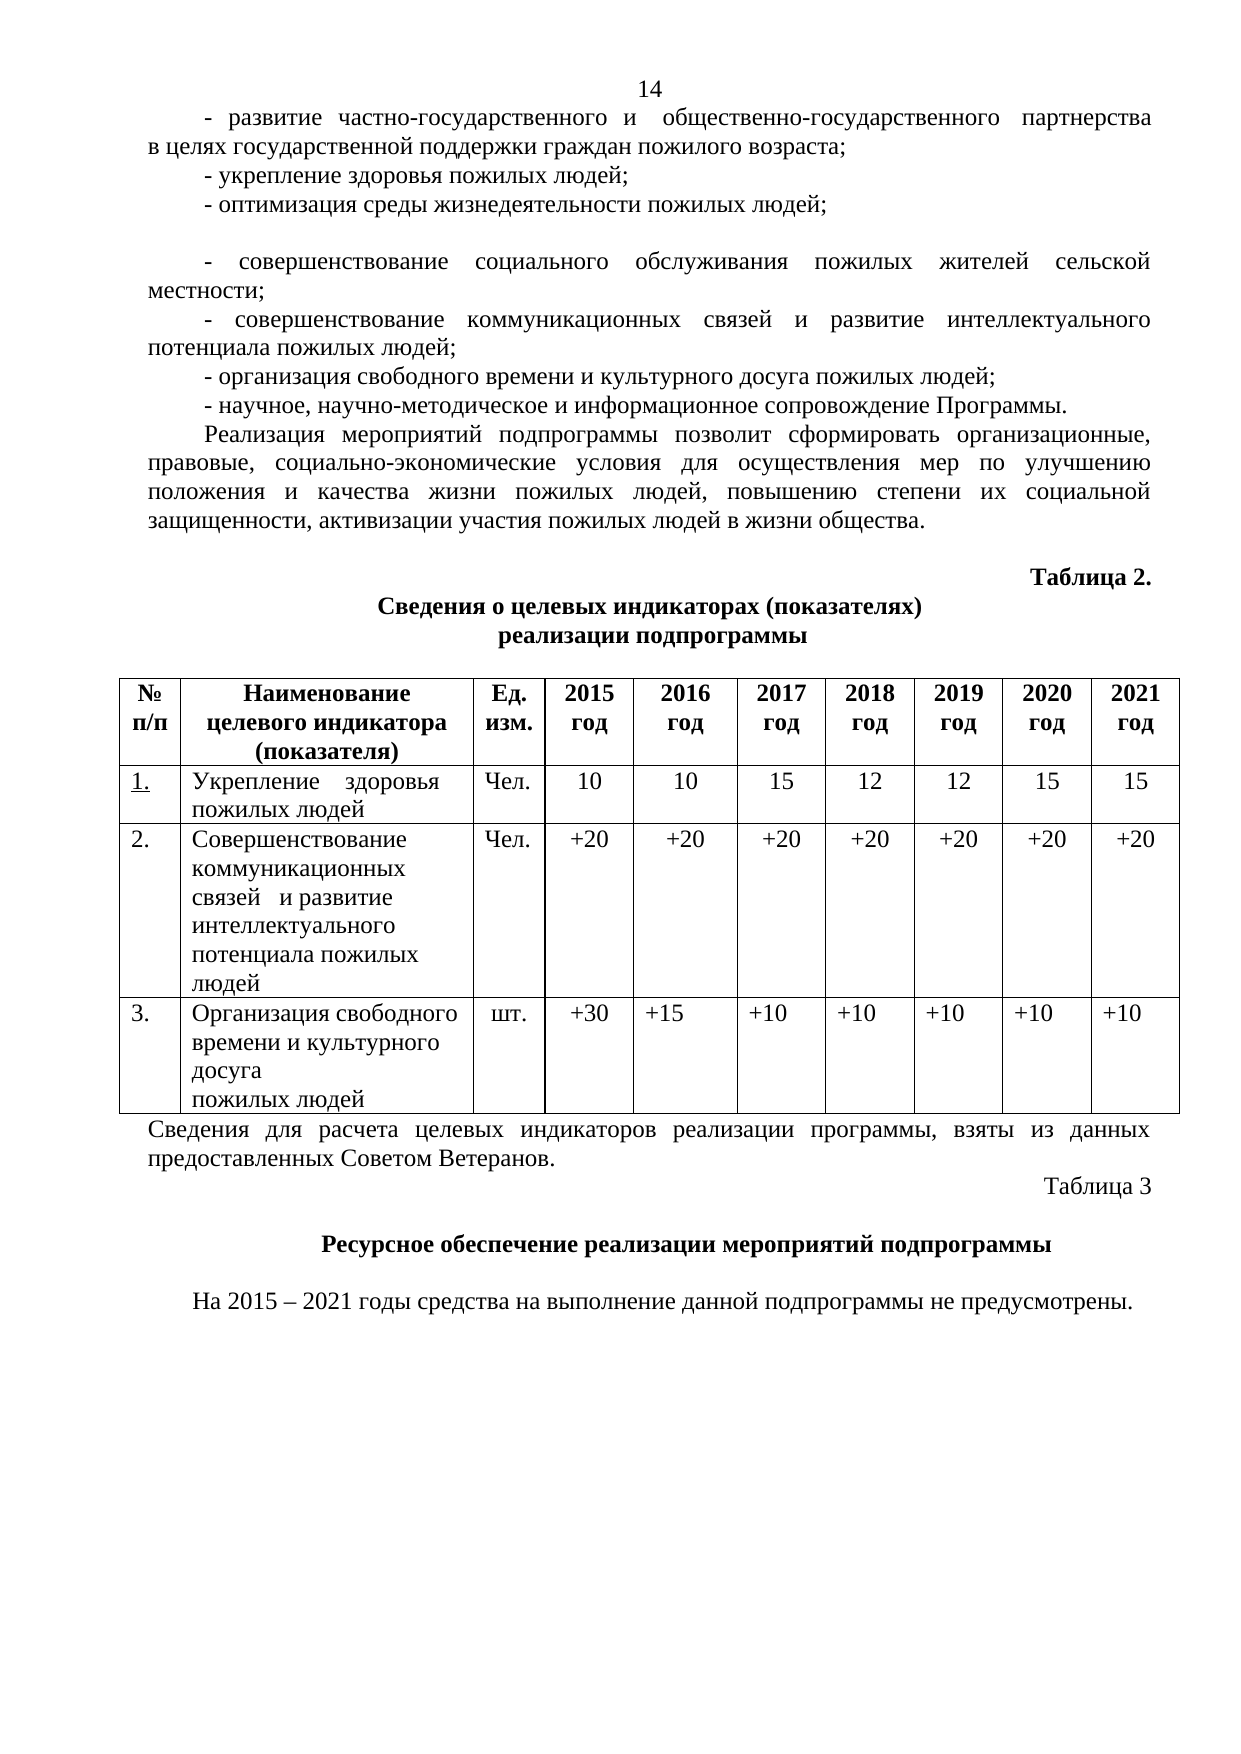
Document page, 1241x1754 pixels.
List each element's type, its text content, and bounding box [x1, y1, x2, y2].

table_cell 10 [546, 766, 633, 823]
table_header 2020 год [1003, 679, 1091, 765]
table_cell Чел. [474, 824, 544, 997]
text Таблица 2. [148, 562, 1152, 591]
table_header 2017 год [738, 679, 825, 765]
text - совершенствование социального обслуживания пожилых жителей сельской местности; [148, 246, 1152, 304]
table_header № п/п [120, 679, 180, 765]
table_cell +20 [546, 824, 633, 997]
text - укрепление здоровья пожилых людей; [148, 160, 1152, 189]
table_cell 12 [915, 766, 1002, 823]
table_cell Чел. [474, 766, 544, 823]
table_cell +15 [634, 998, 737, 1113]
table_cell +20 [1003, 824, 1091, 997]
table_cell +10 [1092, 998, 1179, 1113]
table_cell +20 [826, 824, 914, 997]
table_cell +20 [1092, 824, 1179, 997]
table_cell +20 [634, 824, 737, 997]
text Реализация мероприятий подпрограммы позволит сформировать организационные, правовые, социально-экономические условия для осуществления мер по улучшению положения и качества жизни пожилых людей, повышению степени их социальной защищенности, активизации участия пожилых людей в жизни общества. [148, 419, 1152, 534]
table_header Ед. изм. [474, 679, 544, 765]
text - совершенствование коммуникационных связей и развитие интеллектуального потенциала пожилых людей; [148, 304, 1152, 361]
table_cell 1. [120, 766, 180, 823]
table_header Наименование целевого индикатора (показателя) [181, 679, 473, 765]
text На 2015 – 2021 годы средства на выполнение данной подпрограммы не предусмотрены. [148, 1286, 1152, 1315]
table_cell +10 [826, 998, 914, 1113]
table_cell Совершенствование коммуникационных связей и развитие интеллектуального потенциала пожилых людей [181, 824, 473, 997]
table_header 2015 год [546, 679, 633, 765]
table_cell Укрепление здоровья пожилых людей [181, 766, 473, 823]
table_cell 15 [1092, 766, 1179, 823]
table_cell 2. [120, 824, 180, 997]
table_cell +20 [738, 824, 825, 997]
text Ресурсное обеспечение реализации мероприятий подпрограммы [148, 1229, 1152, 1258]
text Сведения для расчета целевых индикаторов реализации программы, взяты из данных предоставленных Советом Ветеранов. [148, 1114, 1152, 1171]
table_cell шт. [474, 998, 544, 1113]
table_cell 10 [634, 766, 737, 823]
table_header 2018 год [826, 679, 914, 765]
table_cell +10 [915, 998, 1002, 1113]
text - организация свободного времени и культурного досуга пожилых людей; [148, 361, 1152, 390]
table_cell 3. [120, 998, 180, 1113]
table_cell 15 [738, 766, 825, 823]
table_header 2021 год [1092, 679, 1179, 765]
table_cell Организация свободного времени и культурного досуга пожилых людей [181, 998, 473, 1113]
table_cell 15 [1003, 766, 1091, 823]
table_cell +30 [546, 998, 633, 1113]
text - развитие частно-государственного и общественно-государственного партнерства в целях государственной поддержки граждан пожилого возраста; [148, 102, 1152, 160]
text Таблица 3 [148, 1171, 1152, 1200]
table_cell +20 [915, 824, 1002, 997]
table_cell +10 [738, 998, 825, 1113]
text - научное, научно-методическое и информационное сопровождение Программы. [148, 390, 1152, 419]
table_header 2016 год [634, 679, 737, 765]
table_cell 12 [826, 766, 914, 823]
table_header 2019 год [915, 679, 1002, 765]
table_cell +10 [1003, 998, 1091, 1113]
text - оптимизация среды жизнедеятельности пожилых людей; [148, 189, 1152, 217]
text реализации подпрограммы [148, 620, 1152, 649]
text Сведения о целевых индикаторах (показателях) [148, 591, 1152, 620]
